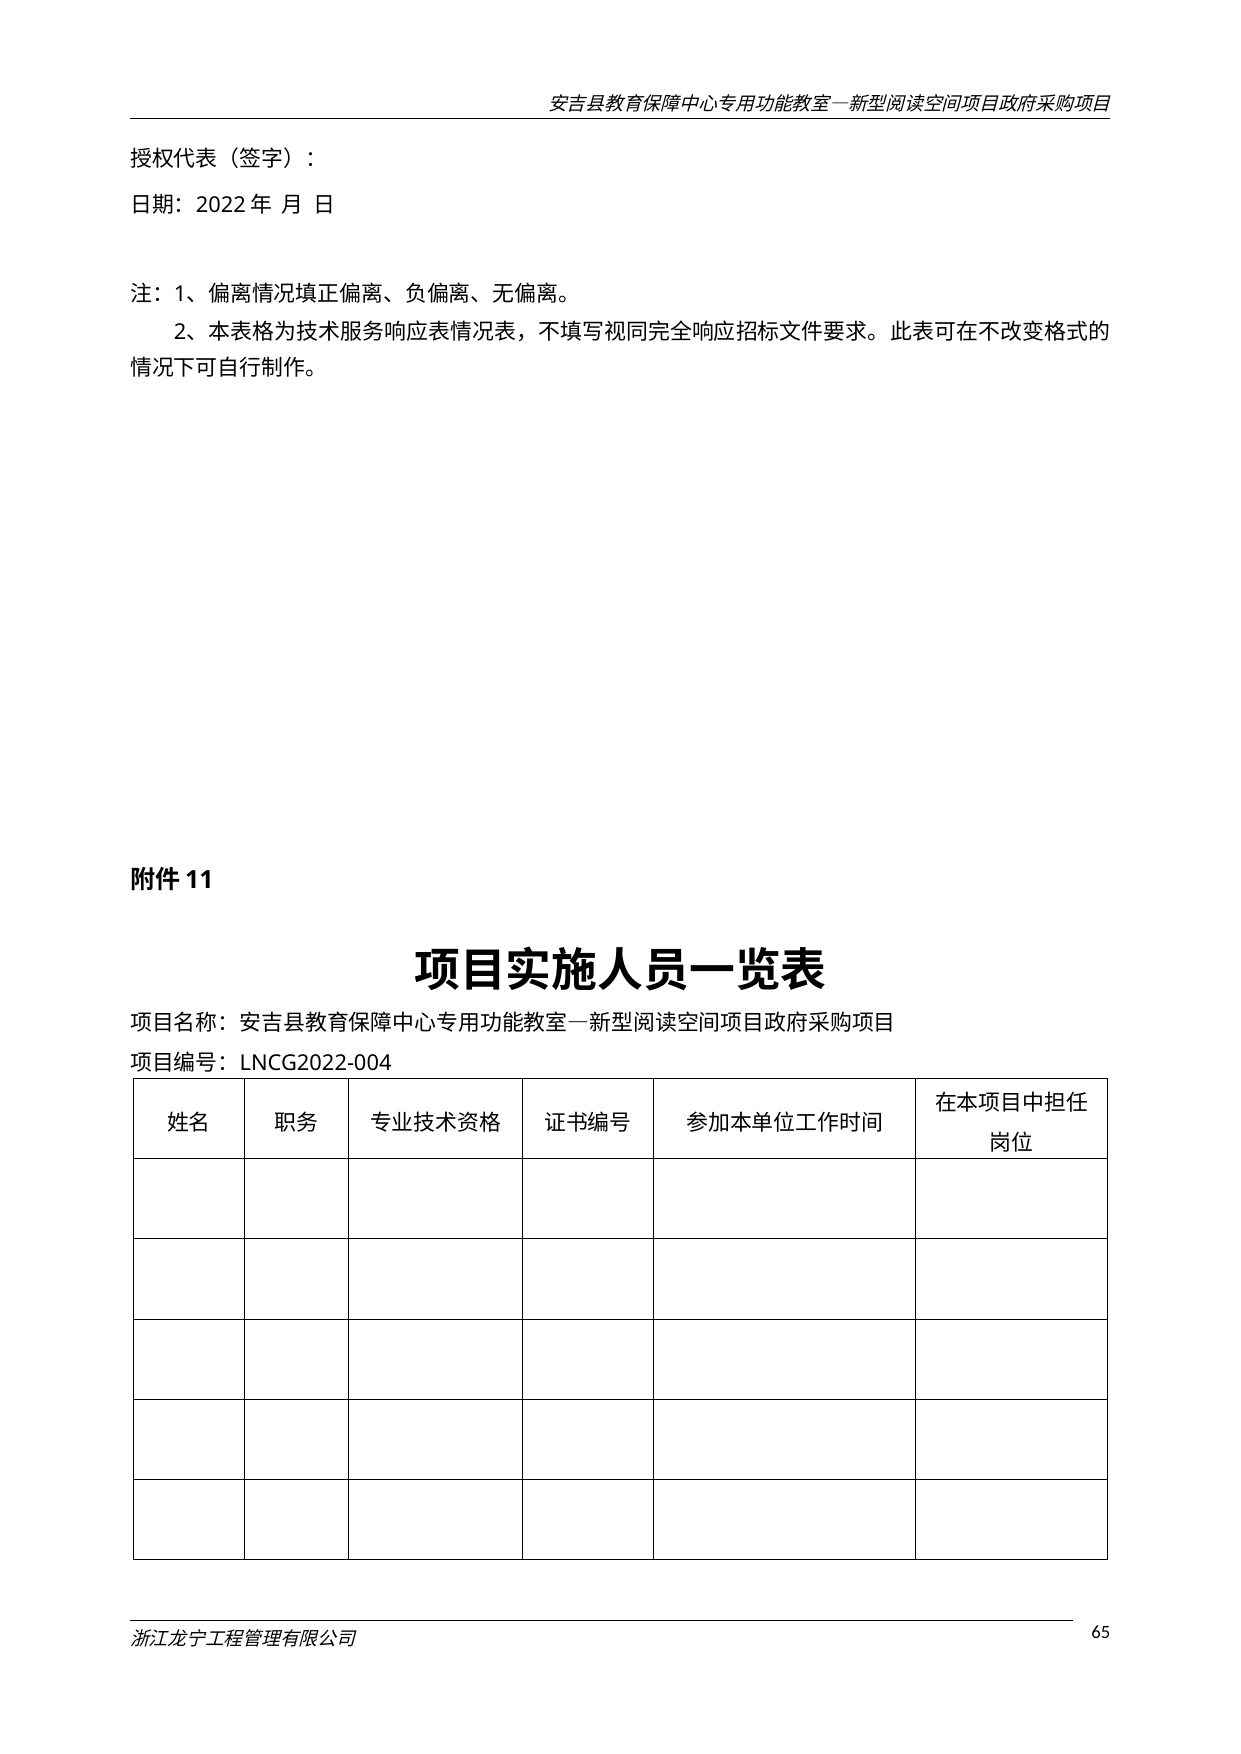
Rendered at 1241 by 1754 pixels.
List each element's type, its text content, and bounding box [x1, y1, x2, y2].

table_cell [349, 1239, 522, 1318]
text 项目实施人员一览表 [130, 936, 1110, 999]
table_cell [245, 1159, 348, 1238]
table_header 在本项目中担任岗位 [916, 1079, 1107, 1158]
table_cell [245, 1320, 348, 1399]
table_header 专业技术资格 [349, 1079, 522, 1158]
table_cell [134, 1480, 244, 1559]
table_cell [523, 1320, 653, 1399]
table_header 职务 [245, 1079, 348, 1158]
table_cell [654, 1239, 915, 1318]
table_cell [245, 1400, 348, 1479]
table_cell [523, 1400, 653, 1479]
table_cell [134, 1159, 244, 1238]
table_cell [349, 1480, 522, 1559]
table_cell [916, 1400, 1107, 1479]
table_cell [523, 1239, 653, 1318]
table_cell [349, 1400, 522, 1479]
text 注：1、偏离情况填正偏离、负偏离、无偏离。 [130, 261, 1110, 311]
text 日期：2022年 月 日 [130, 176, 1110, 222]
table_cell [134, 1400, 244, 1479]
table_header 证书编号 [523, 1079, 653, 1158]
text 项目编号：LNCG2022-004 [130, 1038, 1110, 1078]
table_cell [349, 1159, 522, 1238]
table_header 姓名 [134, 1079, 244, 1158]
table_header 参加本单位工作时间 [654, 1079, 915, 1158]
text 授权代表（签字）： [130, 130, 1110, 176]
table_cell [916, 1480, 1107, 1559]
text 项目名称：安吉县教育保障中心专用功能教室—新型阅读空间项目政府采购项目 [130, 999, 1110, 1038]
table_cell [654, 1159, 915, 1238]
table_cell [523, 1159, 653, 1238]
table_cell [134, 1320, 244, 1399]
text 2、本表格为技术服务响应表情况表，不填写视同完全响应招标文件要求。此表可在不改变格式的情况下可自行制作。 [130, 311, 1110, 382]
text 附件11 [130, 857, 1110, 897]
table_cell [245, 1239, 348, 1318]
table_cell [916, 1320, 1107, 1399]
table_cell [245, 1480, 348, 1559]
table_cell [916, 1159, 1107, 1238]
table_cell [654, 1400, 915, 1479]
table_cell [654, 1480, 915, 1559]
table_cell [916, 1239, 1107, 1318]
table_cell [134, 1239, 244, 1318]
table_cell [654, 1320, 915, 1399]
table_cell [523, 1480, 653, 1559]
table_cell [349, 1320, 522, 1399]
